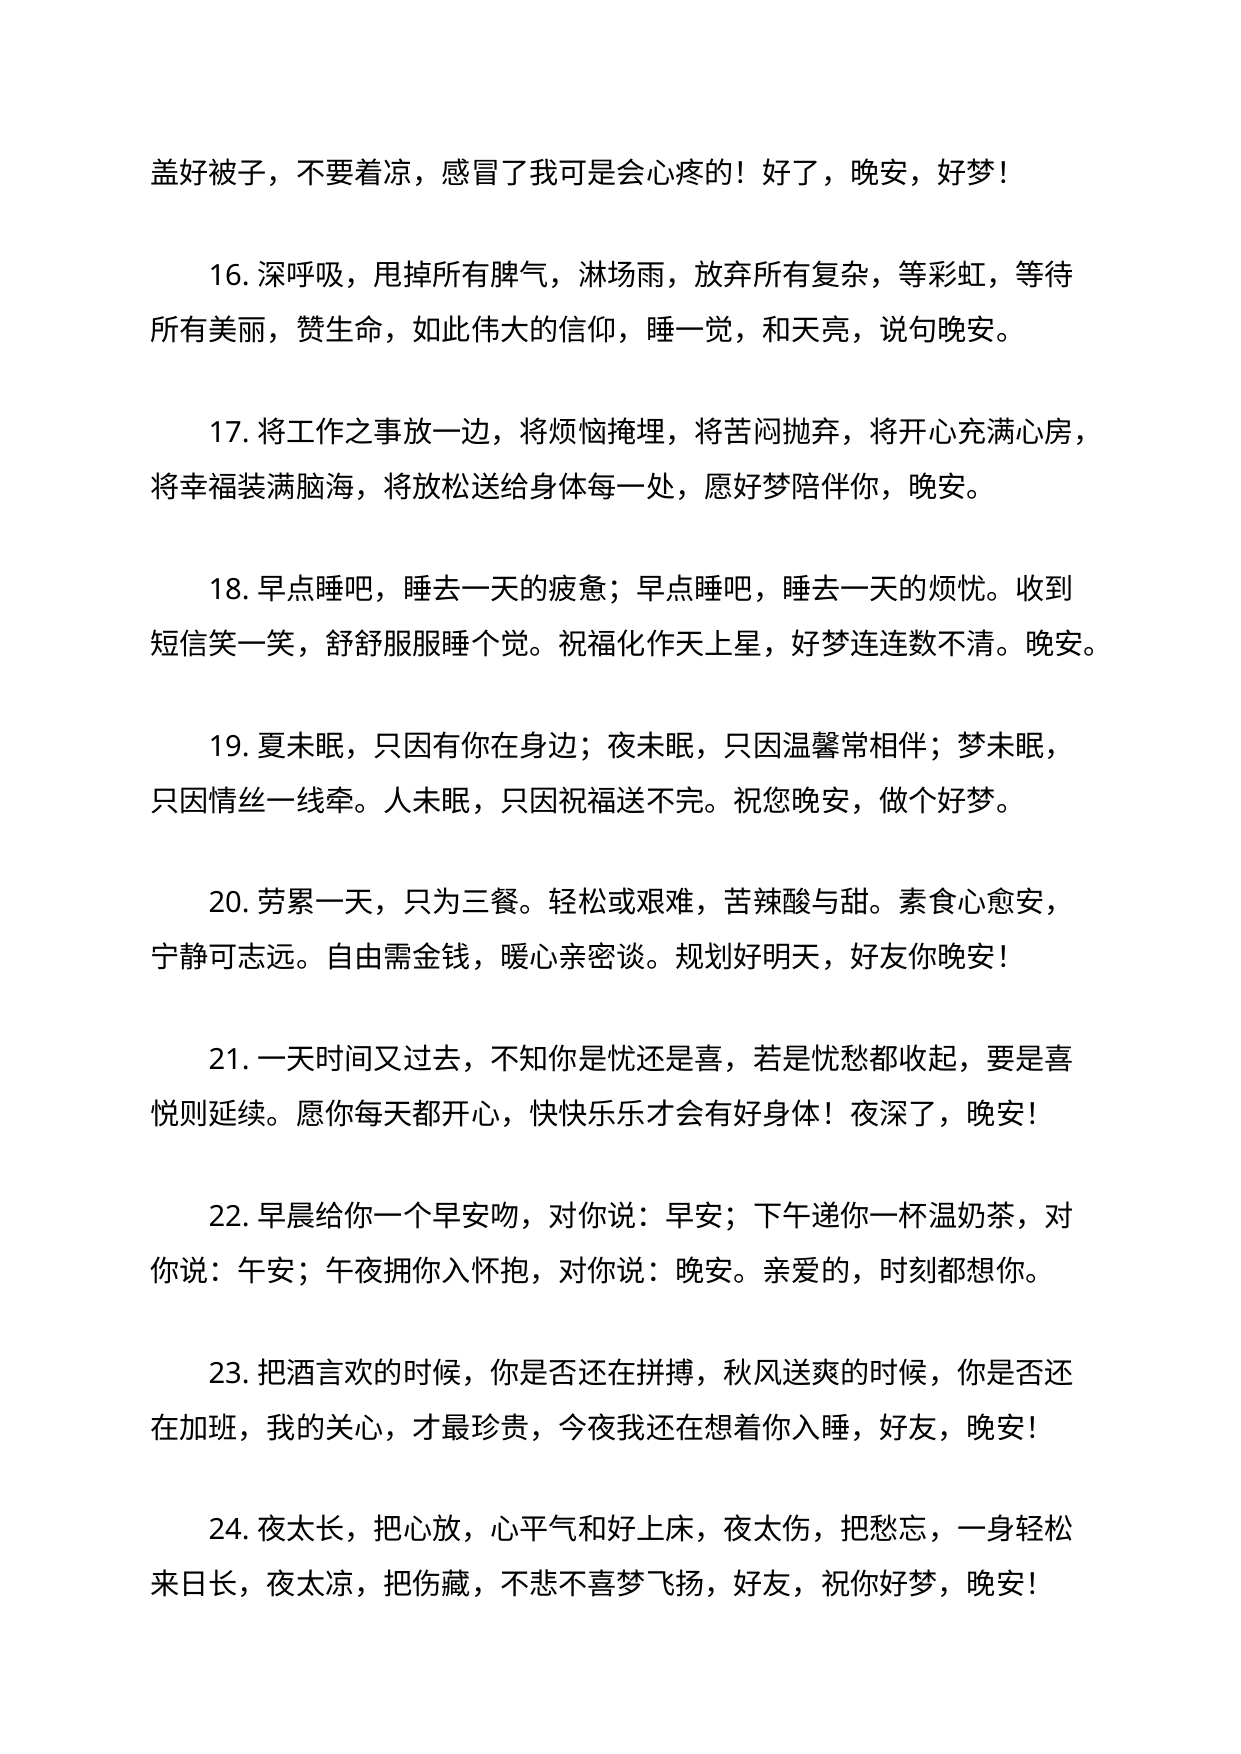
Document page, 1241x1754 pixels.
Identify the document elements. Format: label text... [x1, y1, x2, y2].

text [150, 150, 1090, 192]
text 18. 早点睡吧，睡去一天的疲惫；早点睡吧，睡去一天的烦忧。收到短信笑一笑，舒舒服服睡个觉。祝福化作天上星，好梦连连数不清。晚安。 [150, 565, 1090, 663]
text 17. 将工作之事放一边，将烦恼掩埋，将苦闷抛弃，将开心充满心房，将幸福装满脑海，将放松送给身体每一处，愿好梦陪伴你，晚安。 [150, 408, 1090, 506]
text 19. 夏未眠，只因有你在身边；夜未眠，只因温馨常相伴；梦未眠，只因情丝一线牵。人未眠，只因祝福送不完。祝您晚安，做个好梦。 [150, 722, 1090, 819]
text 23. 把酒言欢的时候，你是否还在拼搏，秋风送爽的时候，你是否还在加班，我的关心，才最珍贵，今夜我还在想着你入睡，好友，晚安！ [150, 1349, 1090, 1446]
text 20. 劳累一天，只为三餐。轻松或艰难，苦辣酸与甜。素食心愈安，宁静可志远。自由需金钱，暖心亲密谈。规划好明天，好友你晚安！ [150, 879, 1090, 976]
text 21. 一天时间又过去，不知你是忧还是喜，若是忧愁都收起，要是喜悦则延续。愿你每天都开心，快快乐乐才会有好身体！夜深了，晚安！ [150, 1036, 1090, 1133]
text 24. 夜太长，把心放，心平气和好上床，夜太伤，把愁忘，一身轻松来日长，夜太凉，把伤藏，不悲不喜梦飞扬，好友，祝你好梦，晚安！ [150, 1506, 1090, 1603]
text 16. 深呼吸，甩掉所有脾气，淋场雨，放弃所有复杂，等彩虹，等待所有美丽，赞生命，如此伟大的信仰，睡一觉，和天亮，说句晚安。 [150, 252, 1090, 349]
text 22. 早晨给你一个早安吻，对你说：早安；下午递你一杯温奶茶，对你说：午安；午夜拥你入怀抱，对你说：晚安。亲爱的，时刻都想你。 [150, 1192, 1090, 1290]
